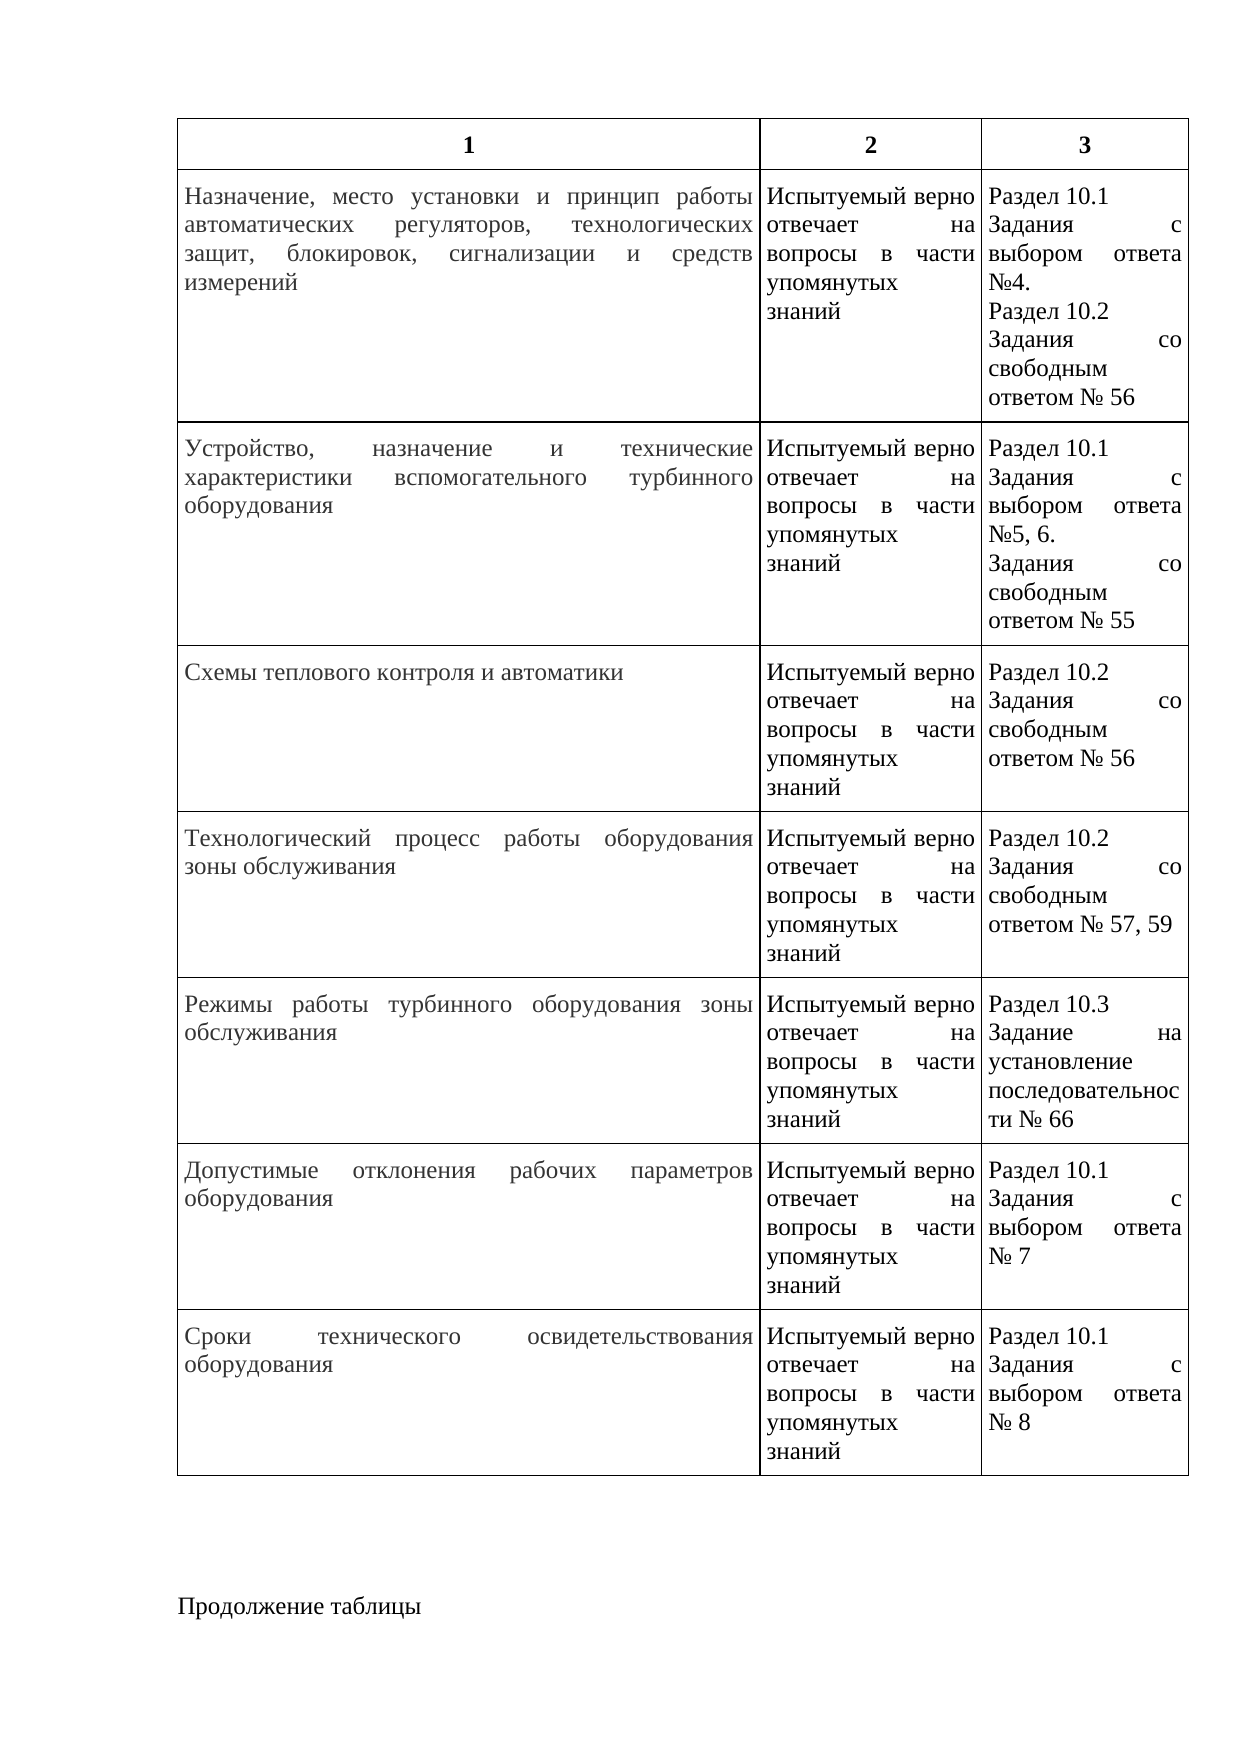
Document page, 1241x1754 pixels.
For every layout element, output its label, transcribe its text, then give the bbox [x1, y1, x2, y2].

table_cell Раздел 10.3 Задание на установление последовательности № 66 [982, 978, 1188, 1143]
table_cell Режимы работы турбинного оборудования зоны обслуживания [178, 978, 759, 1143]
table_cell Схемы теплового контроля и автоматики [178, 646, 759, 811]
table_cell Назначение, место установки и принцип работы автоматических регуляторов, технологических защит, блокировок, сигнализации и средств измерений [178, 170, 759, 421]
table_cell Раздел 10.2 Задания со свободным ответом № 56 [982, 646, 1188, 811]
table_cell Раздел 10.1 Задания с выбором ответа № 7 [982, 1144, 1188, 1309]
table_cell Раздел 10.1 Задания с выбором ответа №5, 6. Задания со свободным ответом № 55 [982, 423, 1188, 645]
table_cell Допустимые отклонения рабочих параметров оборудования [178, 1144, 759, 1309]
table_cell Сроки технического освидетельствования оборудования [178, 1310, 759, 1475]
table_cell Раздел 10.2 Задания со свободным ответом № 57, 59 [982, 812, 1188, 977]
table_cell Испытуемый верно отвечает на вопросы в части упомянутых знаний [761, 1144, 981, 1309]
table_cell Технологический процесс работы оборудования зоны обслуживания [178, 812, 759, 977]
table_cell Испытуемый верно отвечает на вопросы в части упомянутых знаний [761, 812, 981, 977]
table_cell Раздел 10.1 Задания с выбором ответа №4. Раздел 10.2 Задания со свободным ответом № 56 [982, 170, 1188, 421]
table_header 2 [761, 119, 981, 169]
table_cell Испытуемый верно отвечает на вопросы в части упомянутых знаний [761, 978, 981, 1143]
table_cell Испытуемый верно отвечает на вопросы в части упомянутых знаний [761, 646, 981, 811]
table_cell Испытуемый верно отвечает на вопросы в части упомянутых знаний [761, 423, 981, 645]
table_cell Устройство, назначение и технические характеристики вспомогательного турбинного оборудования [178, 423, 759, 645]
text Продолжение таблицы [177, 1591, 1152, 1620]
table_cell Раздел 10.1 Задания с выбором ответа № 8 [982, 1310, 1188, 1475]
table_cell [761, 1310, 981, 1475]
table_header 1 [178, 119, 759, 169]
table_header 3 [982, 119, 1188, 169]
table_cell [761, 170, 981, 421]
